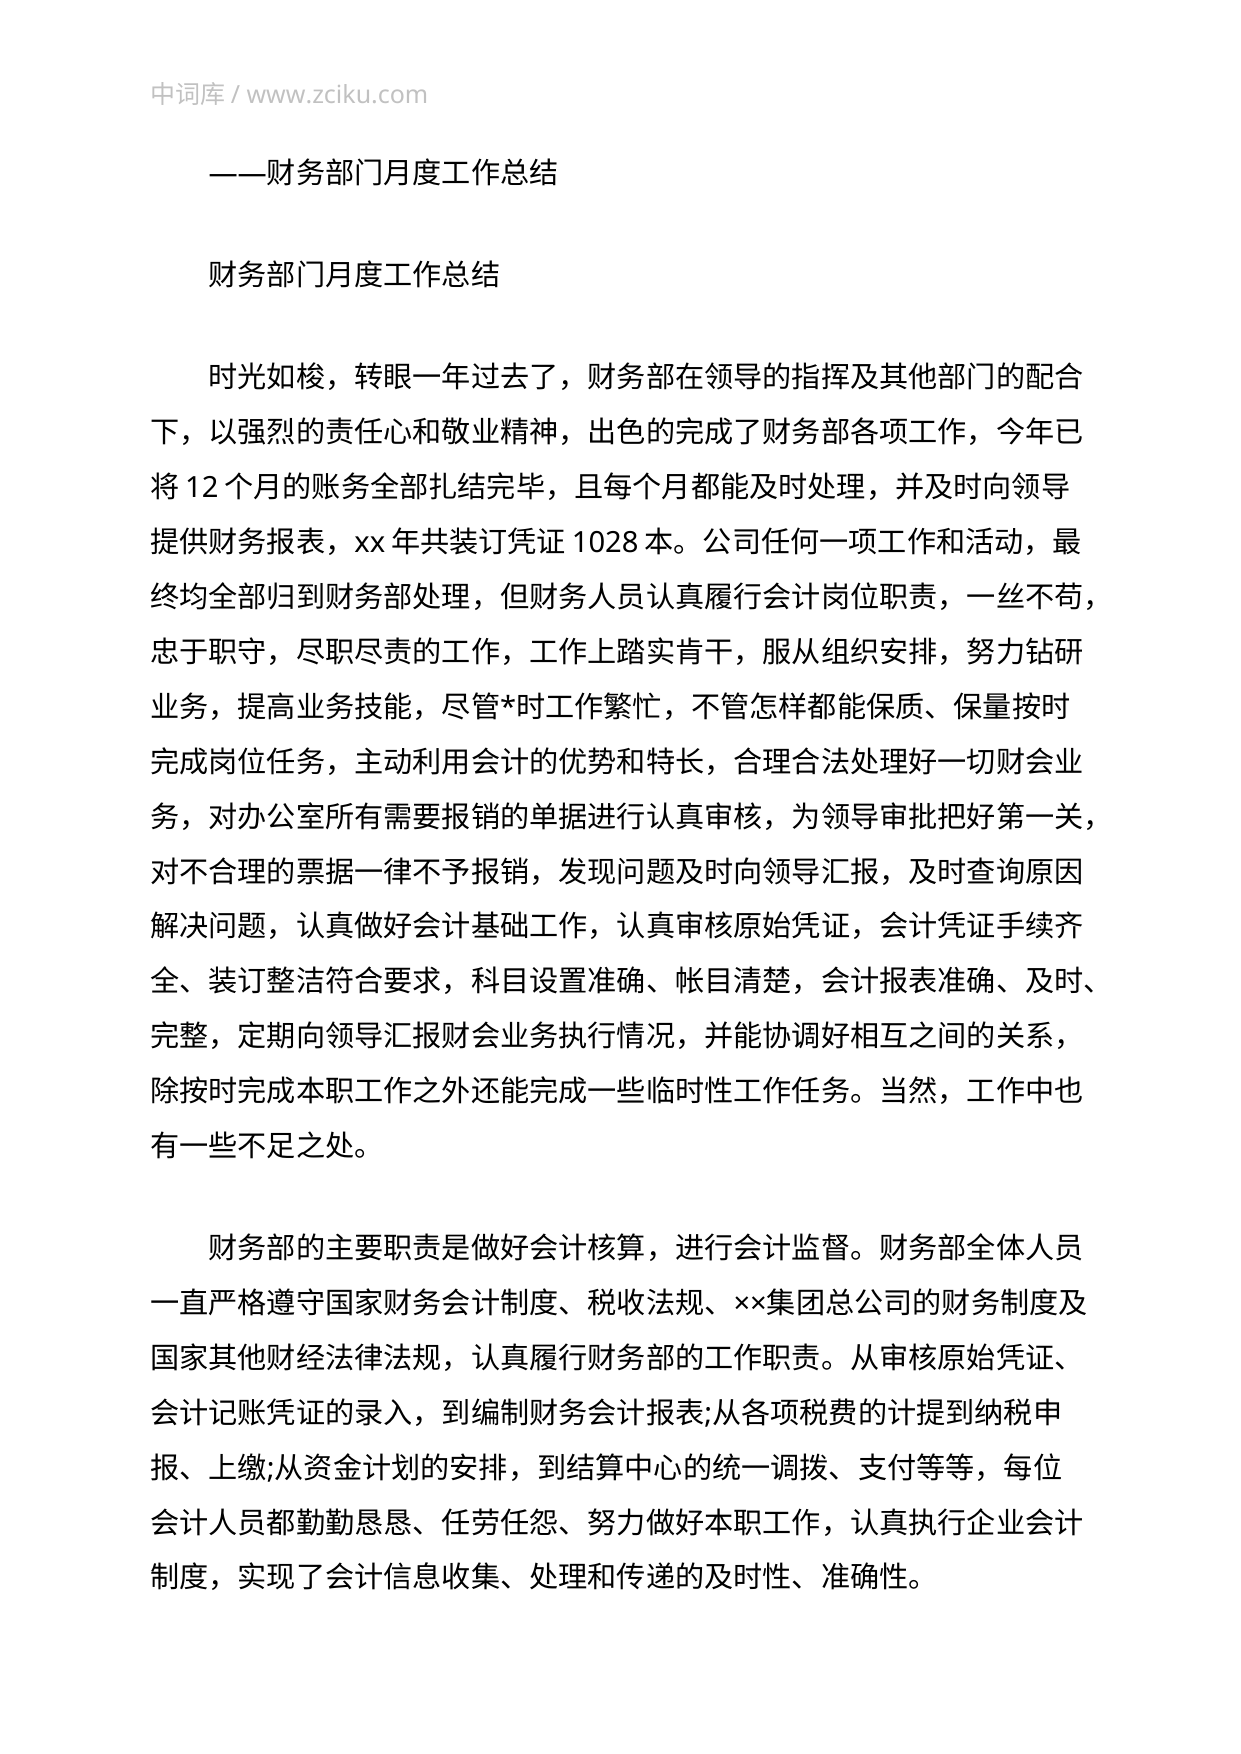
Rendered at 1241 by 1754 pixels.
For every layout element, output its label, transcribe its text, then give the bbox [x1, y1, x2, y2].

text 财务部的主要职责是做好会计核算，进行会计监督。财务部全体人员一直严格遵守国家财务会计制度、税收法规、××集团总公司的财务制度及国家其他财经法律法规，认真履行财务部的工作职责。从审核原始凭证、会计记账凭证的录入，到编制财务会计报表;从各项税费的计提到纳税申报、上缴;从资金计划的安排，到结算中心的统一调拨、支付等等，每位会计人员都勤勤恳恳、任劳任怨、努力做好本职工作，认真执行企业会计制度，实现了会计信息收集、处理和传递的及时性、准确性。 [150, 1224, 1090, 1596]
text 时光如梭，转眼一年过去了，财务部在领导的指挥及其他部门的配合下，以强烈的责任心和敬业精神，出色的完成了财务部各项工作，今年已将12个月的账务全部扎结完毕，且每个月都能及时处理，并及时向领导提供财务报表，xx年共装订凭证1028本。公司任何一项工作和活动，最终均全部归到财务部处理，但财务人员认真履行会计岗位职责，一丝不苟，忠于职守，尽职尽责的工作，工作上踏实肯干，服从组织安排，努力钻研业务，提高业务技能，尽管*时工作繁忙，不管怎样都能保质、保量按时完成岗位任务，主动利用会计的优势和特长，合理合法处理好一切财会业务，对办公室所有需要报销的单据进行认真审核，为领导审批把好第一关，对不合理的票据一律不予报销，发现问题及时向领导汇报，及时查询原因解决问题，认真做好会计基础工作，认真审核原始凭证，会计凭证手续齐全、装订整洁符合要求，科目设置准确、帐目清楚，会计报表准确、及时、完整，定期向领导汇报财会业务执行情况，并能协调好相互之间的关系，除按时完成本职工作之外还能完成一些临时性工作任务。当然，工作中也有一些不足之处。 [150, 354, 1090, 1165]
text ——财务部门月度工作总结 [150, 150, 1090, 192]
text 财务部门月度工作总结 [150, 252, 1090, 294]
